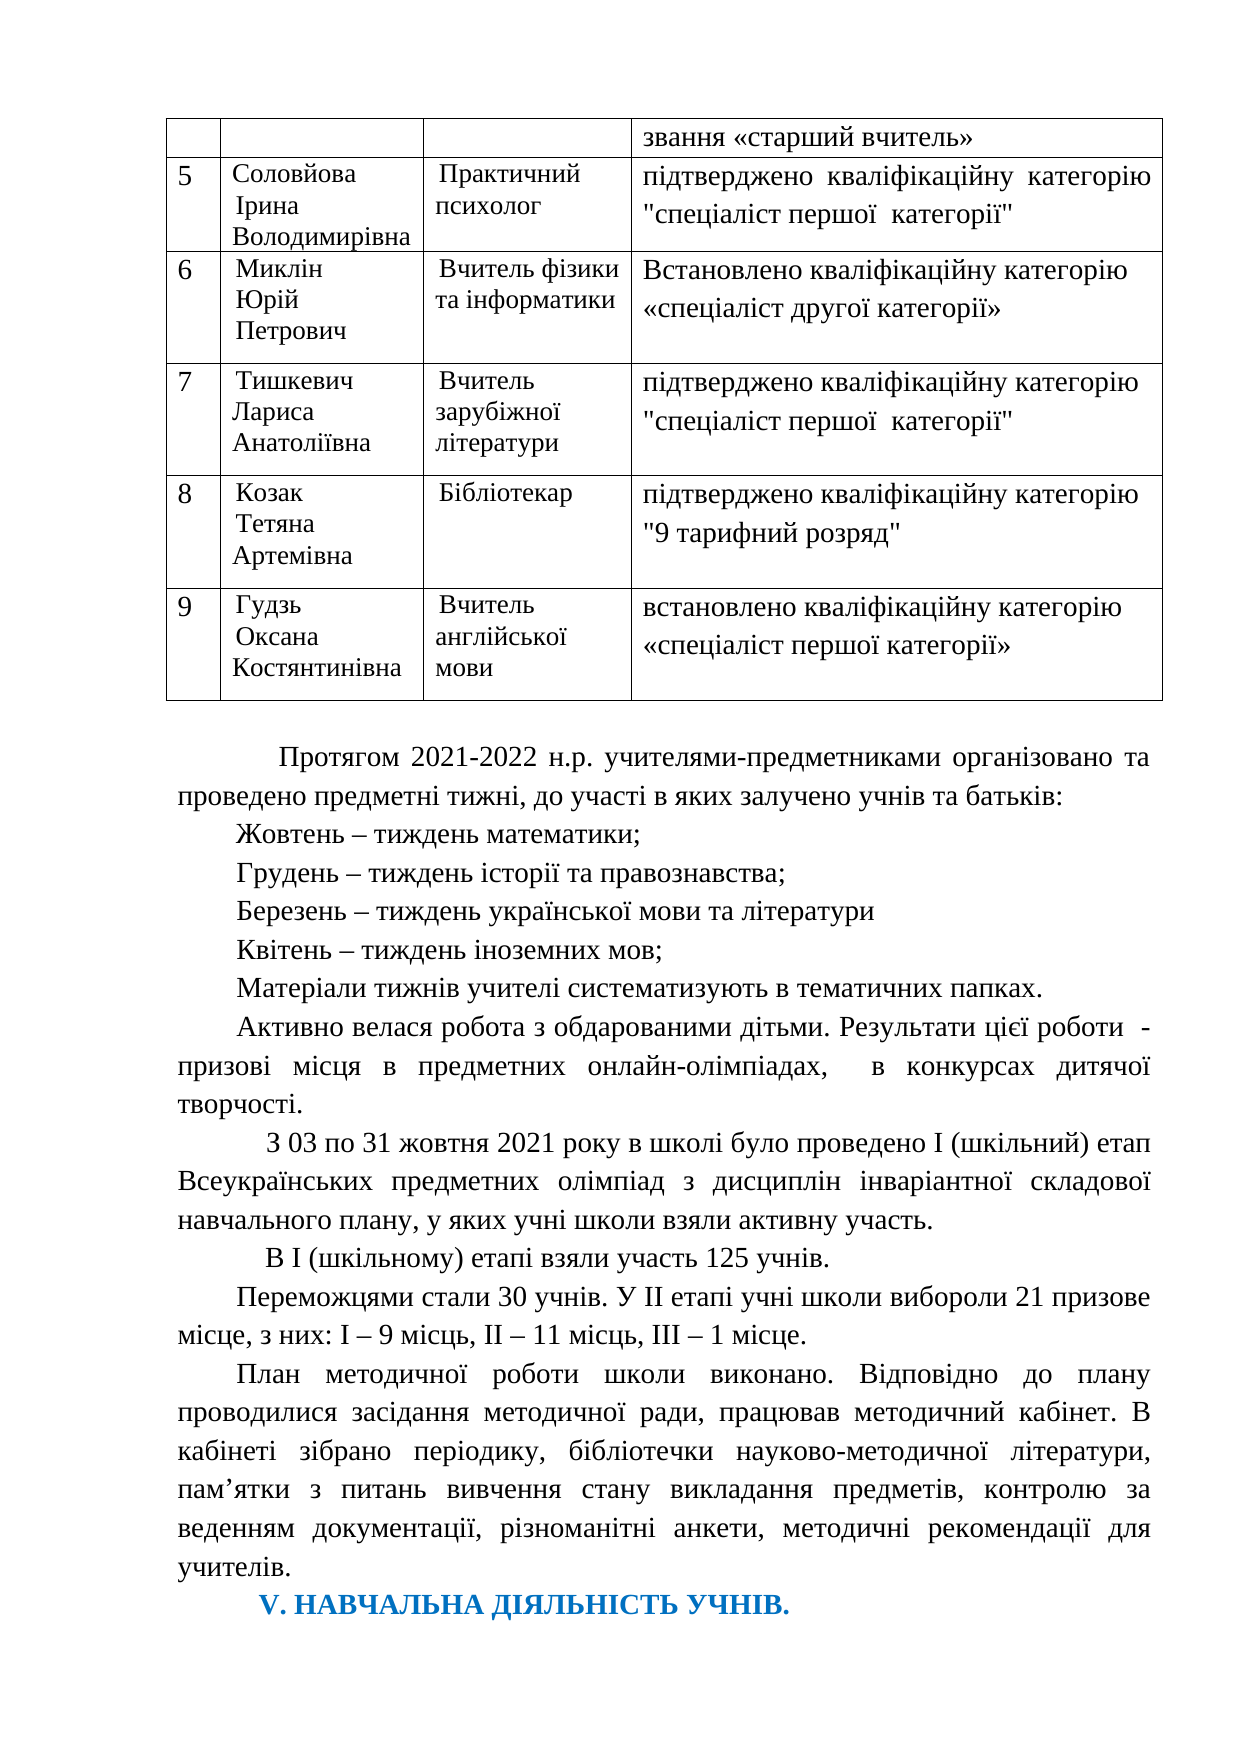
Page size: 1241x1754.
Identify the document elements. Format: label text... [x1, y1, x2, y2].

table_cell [221, 119, 423, 157]
table_cell 8 [167, 476, 220, 588]
table_cell Бібліотекар [424, 476, 631, 588]
table_cell Вчитель англійської мови [424, 589, 631, 700]
text Переможцями стали 30 учнів. У ІІ етапі учні школи вибороли 21 призове місце, з них: І – 9 місць, ІІ – 11 місць, ІІІ – 1 місце. [177, 1279, 1152, 1351]
table_cell встановлено кваліфікаційну категорію «спеціаліст першої категорії» [632, 589, 1162, 700]
text В І (шкільному) етапі взяли участь 125 учнів. [177, 1240, 1148, 1274]
text Березень – тиждень української мови та літератури [177, 893, 1152, 927]
text V. НАВЧАЛЬНА ДІЯЛЬНІСТЬ УЧНІВ. [177, 1587, 1152, 1621]
table_cell підтверджено кваліфікаційну категорію "спеціаліст першої категорії" [632, 158, 1162, 251]
table_cell 6 [167, 252, 220, 363]
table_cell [424, 119, 631, 157]
table_cell Вчитель зарубіжної літератури [424, 364, 631, 475]
table_cell Встановлено кваліфікаційну категорію «спеціаліст другої категорії» [632, 252, 1162, 363]
text Матеріали тижнів учителі систематизують в тематичних папках. [177, 971, 1152, 1004]
text Активно велася робота з обдарованими дітьми. Результати цієї роботи - призові місця в предметних онлайн-олімпіадах, в конкурсах дитячої творчості. [177, 1009, 1152, 1120]
table_cell Козак Тетяна Артемівна [221, 476, 423, 588]
table_cell 7 [167, 364, 220, 475]
text Квітень – тиждень іноземних мов; [177, 932, 1152, 966]
text Грудень – тиждень історії та правознавства; [177, 855, 1152, 888]
table_cell Гудзь Оксана Костянтинівна [221, 589, 423, 700]
table_cell 9 [167, 589, 220, 700]
table_cell підтверджено кваліфікаційну категорію "9 тарифний розряд" [632, 476, 1162, 588]
table_cell Тишкевич Лариса Анатоліївна [221, 364, 423, 475]
table_cell Вчитель фізики та інформатики [424, 252, 631, 363]
text З 03 по 31 жовтня 2021 року в школі було проведено І (шкільний) етап Всеукраїнських предметних олімпіад з дисциплін інваріантної складової навчального плану, у яких учні школи взяли активну участь. [177, 1125, 1152, 1235]
text Жовтень – тиждень математики; [177, 816, 1152, 850]
table_cell 4 [167, 119, 220, 157]
table_cell Практичний психолог [424, 158, 631, 251]
table_cell підтверджено кваліфікаційну категорію "спеціаліст першої категорії" [632, 364, 1162, 475]
table_cell Миклін Юрій Петрович [221, 252, 423, 363]
text Протягом 2021-2022 н.р. учителями-предметниками організовано та проведено предметні тижні, до участі в яких залучено учнів та батьків: [177, 739, 1152, 811]
table_cell 5 [167, 158, 220, 251]
text План методичної роботи школи виконано. Відповідно до плану проводилися засідання методичної ради, працював методичний кабінет. В кабінеті зібрано періодику, бібліотечки науково-методичної літератури, пам’ятки з питань вивчення стану викладання предметів, контролю за веденням документації, різноманітні анкети, методичні рекомендації для учителів. [177, 1356, 1152, 1582]
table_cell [632, 119, 1162, 157]
table_cell Соловйова Ірина Володимирівна [221, 158, 423, 251]
